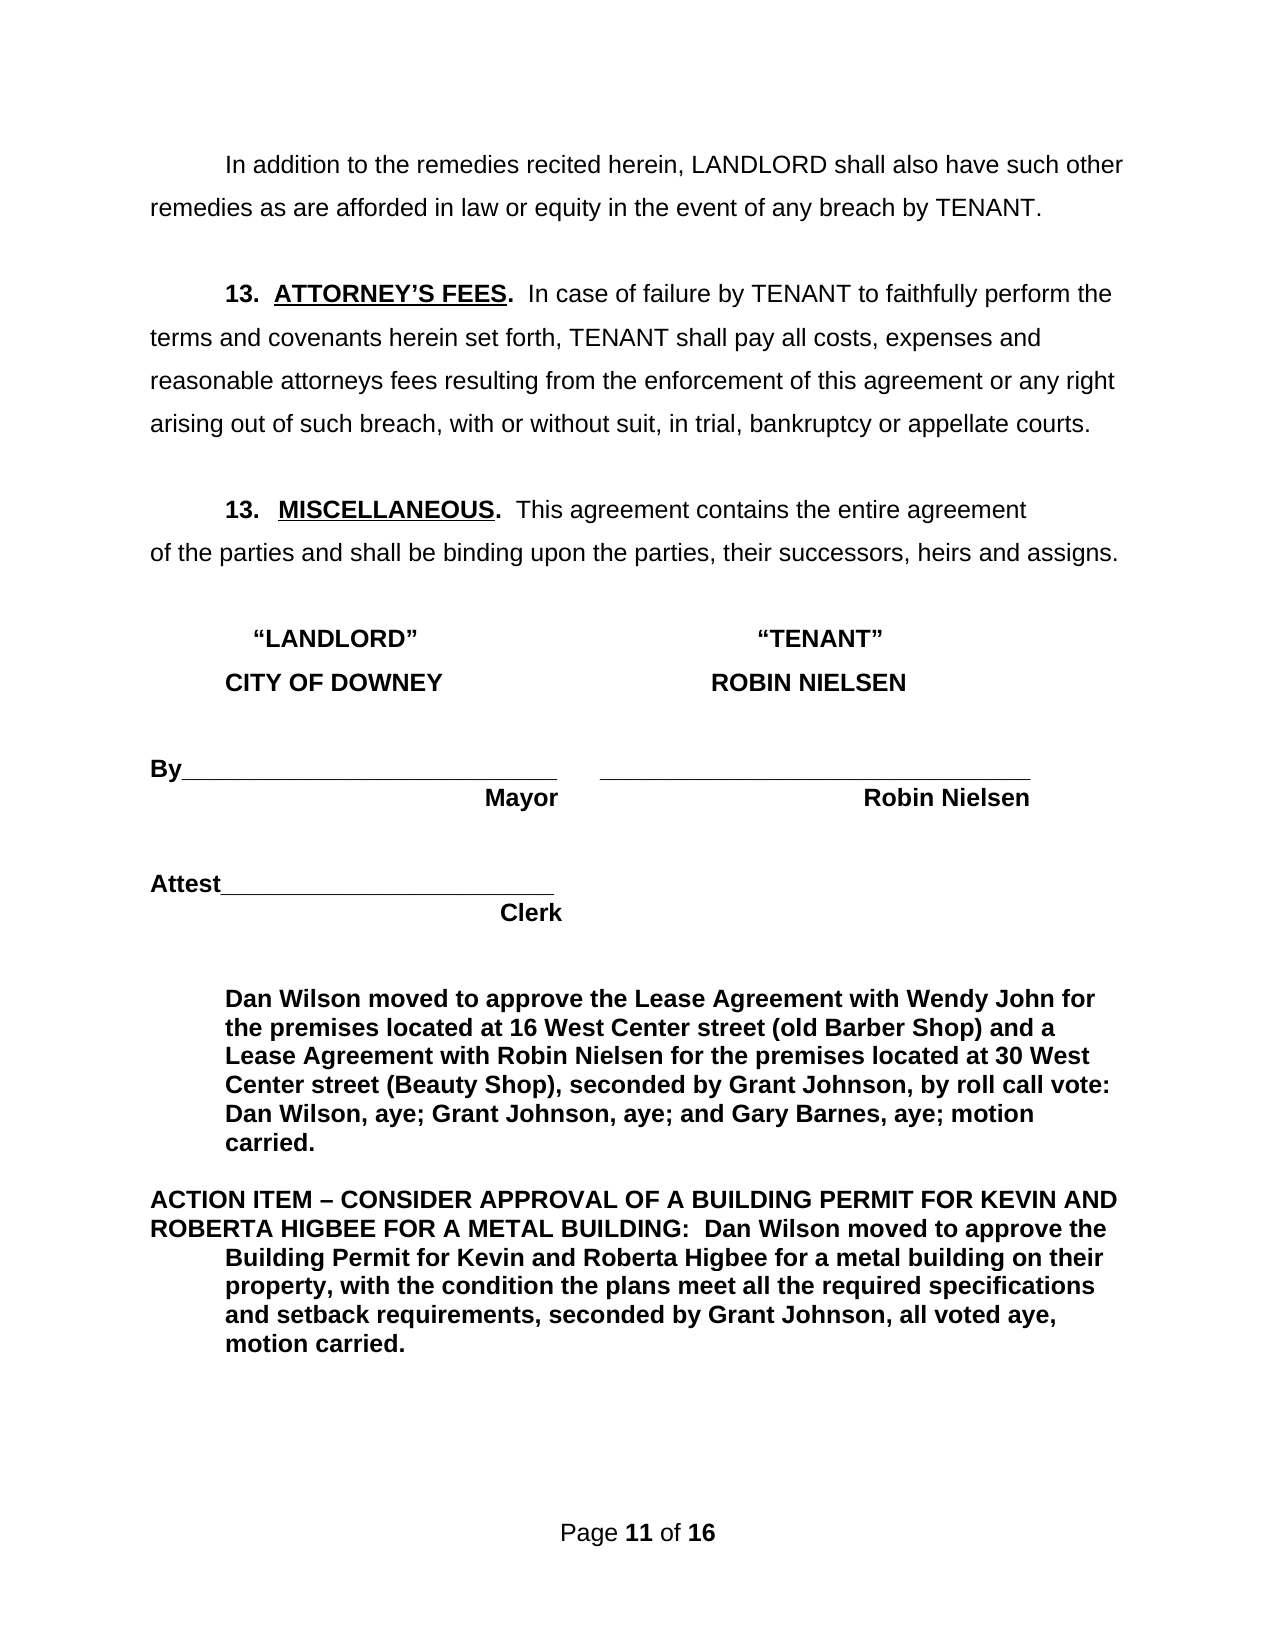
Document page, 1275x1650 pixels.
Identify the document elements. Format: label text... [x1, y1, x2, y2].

text Attest________________________ [150, 869, 1125, 897]
list MISCELLANEOUS. This agreement contains the entire agreement [225, 495, 1125, 524]
text 13. ATTORNEY’S FEES. In case of failure by TENANT to faithfully perform the terms and covenants herein set forth, TENANT shall pay all costs, expenses and reasonable attorneys fees resulting from the enforcement of this agreement or any right arising out of such breach, with or without suit, in trial, bankruptcy or appellate courts. [150, 279, 1125, 437]
text “LANDLORD” “TENANT” [150, 624, 1125, 653]
text By___________________________ _______________________________ [150, 754, 1125, 782]
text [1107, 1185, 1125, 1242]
text In addition to the remedies recited herein, LANDLORD shall also have such other remedies as are afforded in law or equity in the event of any breach by TENANT. [150, 150, 1125, 222]
text CITY OF DOWNEY ROBIN NIELSEN [150, 667, 1125, 696]
text Clerk [150, 897, 1125, 926]
text Building Permit for Kevin and Roberta Higbee for a metal building on their property, with the condition the plans meet all the required specifications and setback requirements, seconded by Grant Johnson, all voted aye, motion carried. [225, 1242, 1125, 1357]
text Mayor Robin Nielsen [150, 782, 1125, 811]
text Dan Wilson moved to approve the Lease Agreement with Wendy John for the premises located at 16 West Center street (old Barber Shop) and a Lease Agreement with Robin Nielsen for the premises located at 30 West Center street (Beauty Shop), seconded by Grant Johnson, by roll call vote: Dan Wilson, aye; Grant Johnson, aye; and Gary Barnes, aye; motion carried. [225, 984, 1125, 1156]
text of the parties and shall be binding upon the parties, their successors, heirs and assigns. [150, 538, 1125, 567]
